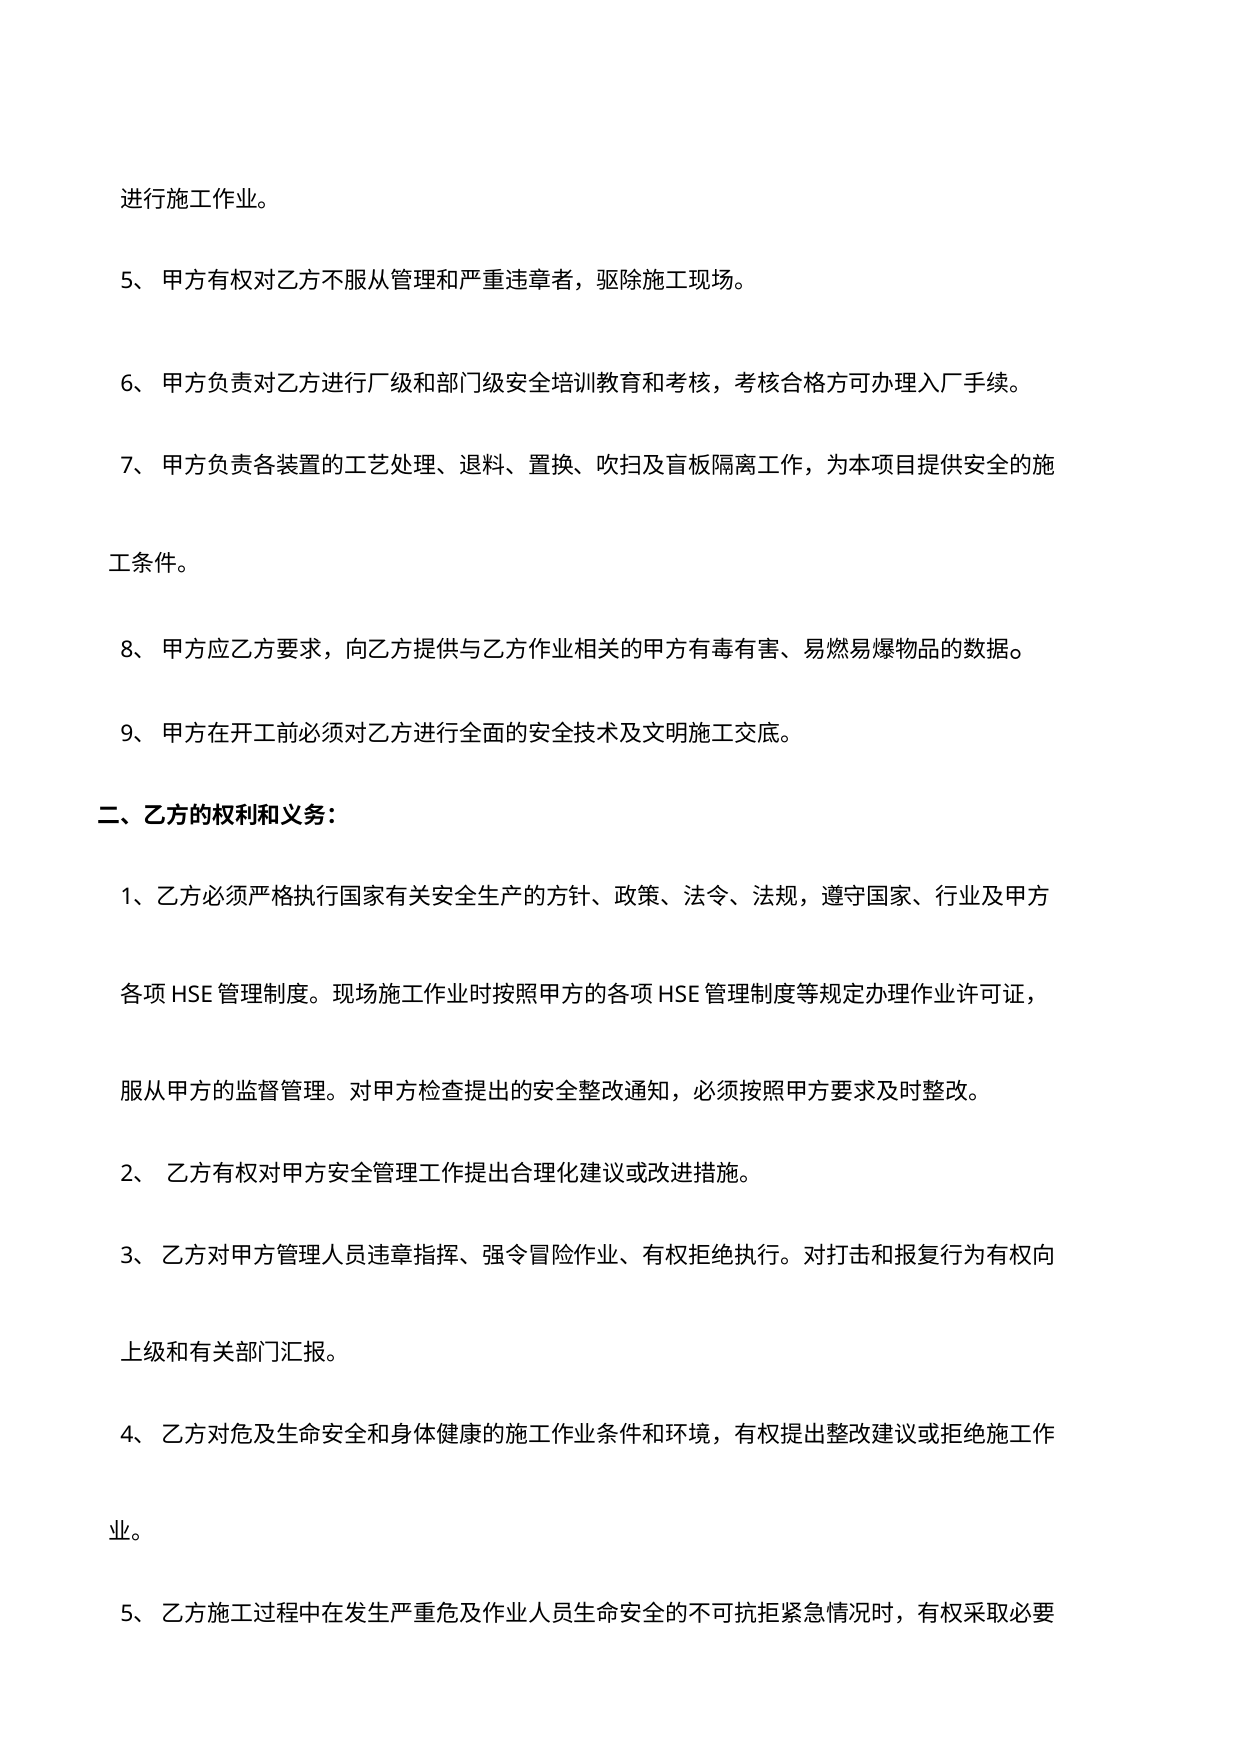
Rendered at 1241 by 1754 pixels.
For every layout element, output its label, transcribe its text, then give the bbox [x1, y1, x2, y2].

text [120, 1579, 1065, 1644]
text 4、 乙方对危及生命安全和身体健康的施工作业条件和环境，有权提出整改建议或拒绝施工作业。 [109, 1400, 1065, 1562]
text 3、 乙方对甲方管理人员违章指挥、强令冒险作业、有权拒绝执行。对打击和报复行为有权向上级和有关部门汇报。 [120, 1221, 1065, 1383]
text 7、 甲方负责各装置的工艺处理、退料、置换、吹扫及盲板隔离工作，为本项目提供安全的施工条件。 [109, 431, 1065, 593]
text 1、乙方必须严格执行国家有关安全生产的方针、政策、法令、法规，遵守国家、行业及甲方各项HSE管理制度。现场施工作业时按照甲方的各项HSE管理制度等规定办理作业许可证，服从甲方的监督管理。对甲方检查提出的安全整改通知，必须按照甲方要求及时整改。 [120, 862, 1065, 1122]
text 9、 甲方在开工前必须对乙方进行全面的安全技术及文明施工交底。 [109, 699, 1065, 764]
text 2、 乙方有权对甲方安全管理工作提出合理化建议或改进措施。 [109, 1139, 1065, 1204]
list 6、 甲方负责对乙方进行厂级和部门级安全培训教育和考核，考核合格方可办理入厂手续。 [109, 349, 1065, 414]
text 8、 甲方应乙方要求，向乙方提供与乙方作业相关的甲方有毒有害、易燃易爆物品的数据。 [109, 610, 1065, 675]
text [120, 165, 1065, 230]
text 5、 甲方有权对乙方不服从管理和严重违章者，驱除施工现场。 [109, 246, 1065, 311]
text 二、乙方的权利和义务： [97, 781, 1065, 846]
